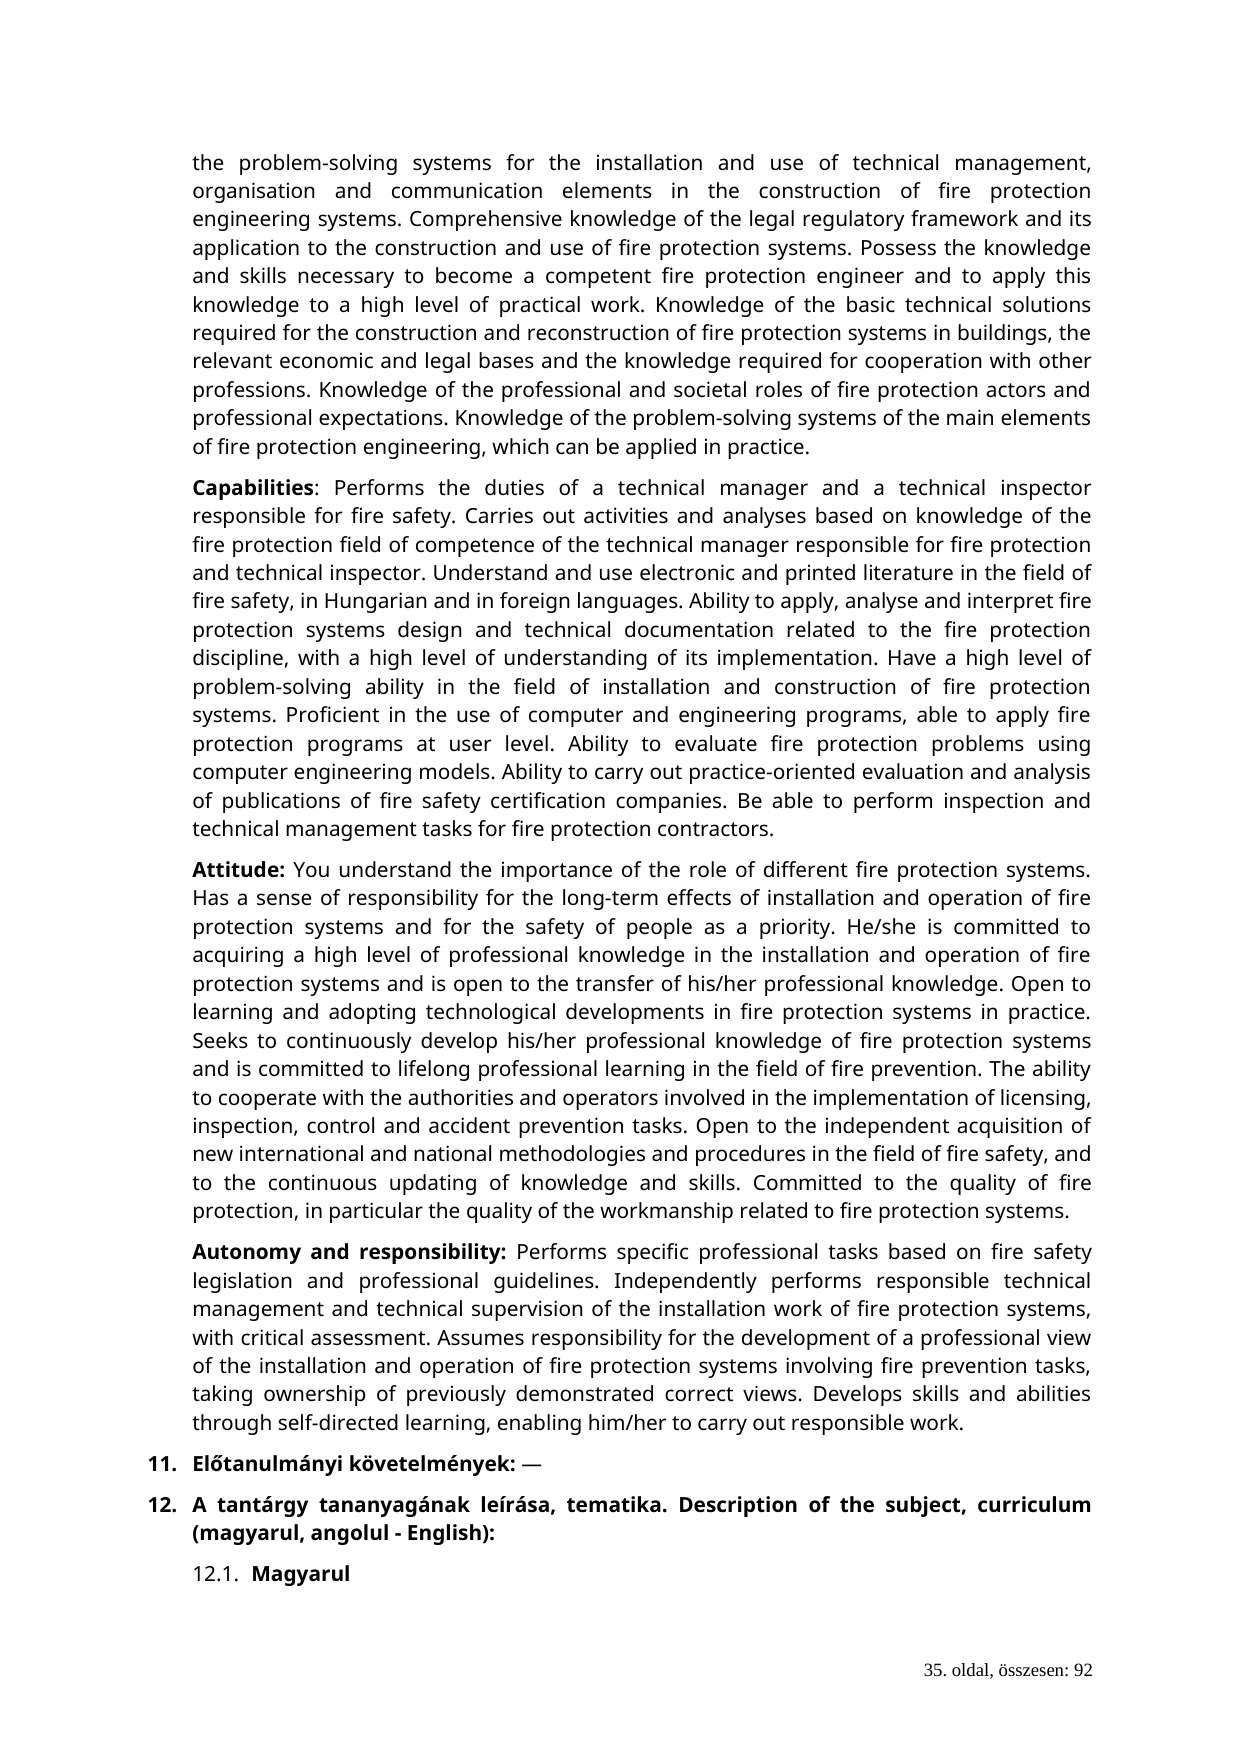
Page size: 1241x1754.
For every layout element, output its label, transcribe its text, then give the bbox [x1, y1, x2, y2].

text Attitude: You understand the importance of the role of different fire protection systems. Has a sense of responsibility for the long-term effects of installation and operation of fire protection systems and for the safety of people as a priority. He/she is committed to acquiring a high level of professional knowledge in the installation and operation of fire protection systems and is open to the transfer of his/her professional knowledge. Open to learning and adopting technological developments in fire protection systems in practice. Seeks to continuously develop his/her professional knowledge of fire protection systems and is committed to lifelong professional learning in the field of fire prevention. The ability to cooperate with the authorities and operators involved in the implementation of licensing, inspection, control and accident prevention tasks. Open to the independent acquisition of new international and national methodologies and procedures in the field of fire safety, and to the continuous updating of knowledge and skills. Committed to the quality of fire protection, in particular the quality of the workmanship related to fire protection systems. [192, 855, 1093, 1225]
text Autonomy and responsibility: Performs specific professional tasks based on fire safety legislation and professional guidelines. Independently performs responsible technical management and technical supervision of the installation work of fire protection systems, with critical assessment. Assumes responsibility for the development of a professional view of the installation and operation of fire protection systems involving fire prevention tasks, taking ownership of previously demonstrated correct views. Develops skills and abilities through self-directed learning, enabling him/her to carry out responsible work. [192, 1237, 1093, 1436]
list A tantárgy tananyagának leírása, tematika. Description of the subject, curriculum (magyarul, angolul - English): [177, 1490, 1093, 1547]
text Capabilities: Performs the duties of a technical manager and a technical inspector responsible for fire safety. Carries out activities and analyses based on knowledge of the fire protection field of competence of the technical manager responsible for fire protection and technical inspector. Understand and use electronic and printed literature in the field of fire safety, in Hungarian and in foreign languages. Ability to apply, analyse and interpret fire protection systems design and technical documentation related to the fire protection discipline, with a high level of understanding of its implementation. Have a high level of problem-solving ability in the field of installation and construction of fire protection systems. Proficient in the use of computer and engineering programs, able to apply fire protection programs at user level. Ability to evaluate fire protection problems using computer engineering models. Ability to carry out practice-oriented evaluation and analysis of publications of fire safety certification companies. Be able to perform inspection and technical management tasks for fire protection contractors. [192, 473, 1093, 843]
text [192, 148, 1093, 460]
list Magyarul [192, 1559, 1093, 1588]
list Előtanulmányi követelmények: — [177, 1449, 1093, 1477]
